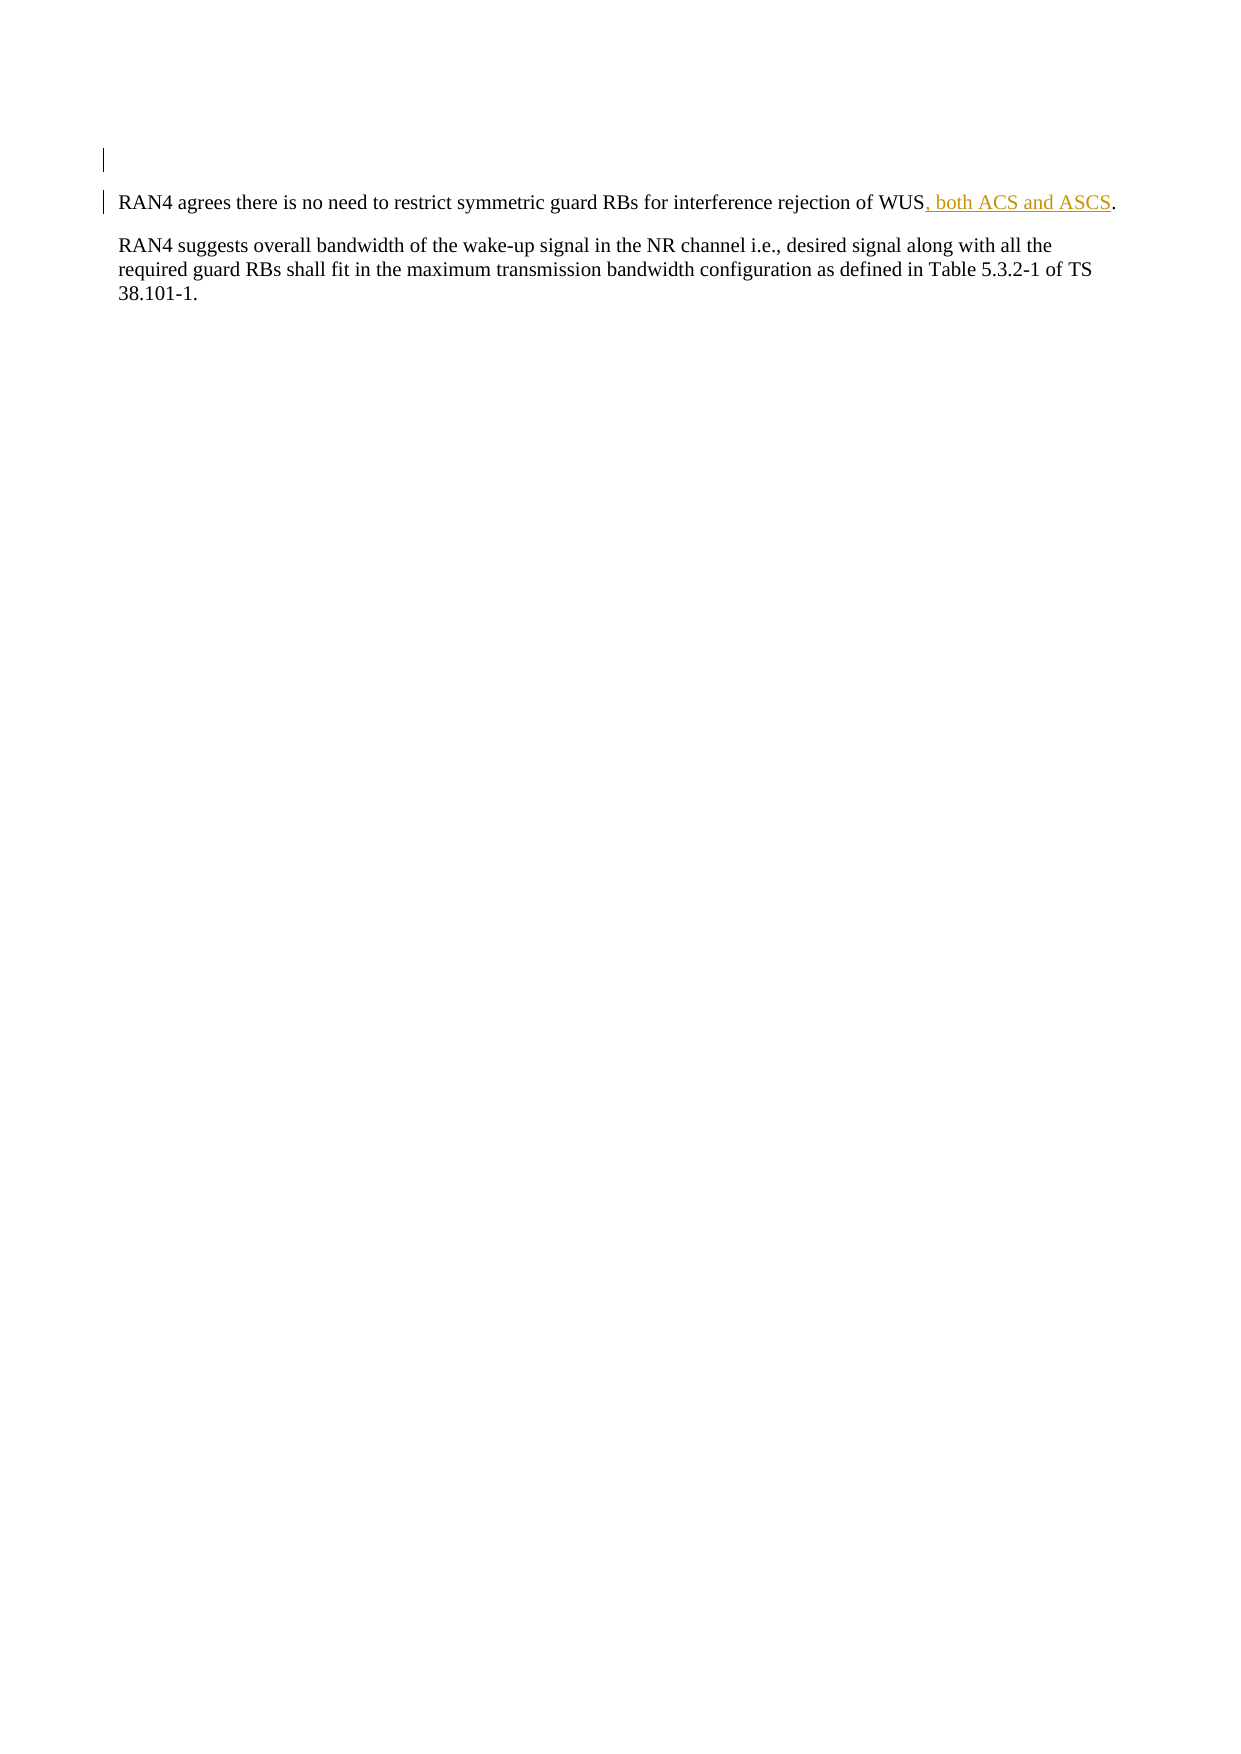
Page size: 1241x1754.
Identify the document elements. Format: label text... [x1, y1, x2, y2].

text RAN4 suggests overall bandwidth of the wake-up signal in the NR channel i.e., desired signal along with all the required guard RBs shall fit in the maximum transmission bandwidth configuration as defined in Table 5.3.2-1 of TS 38.101-1. [118, 233, 1122, 305]
text RAN4 agrees there is no need to restrict symmetric guard RBs for interference rejection of WUS. [118, 190, 1122, 214]
